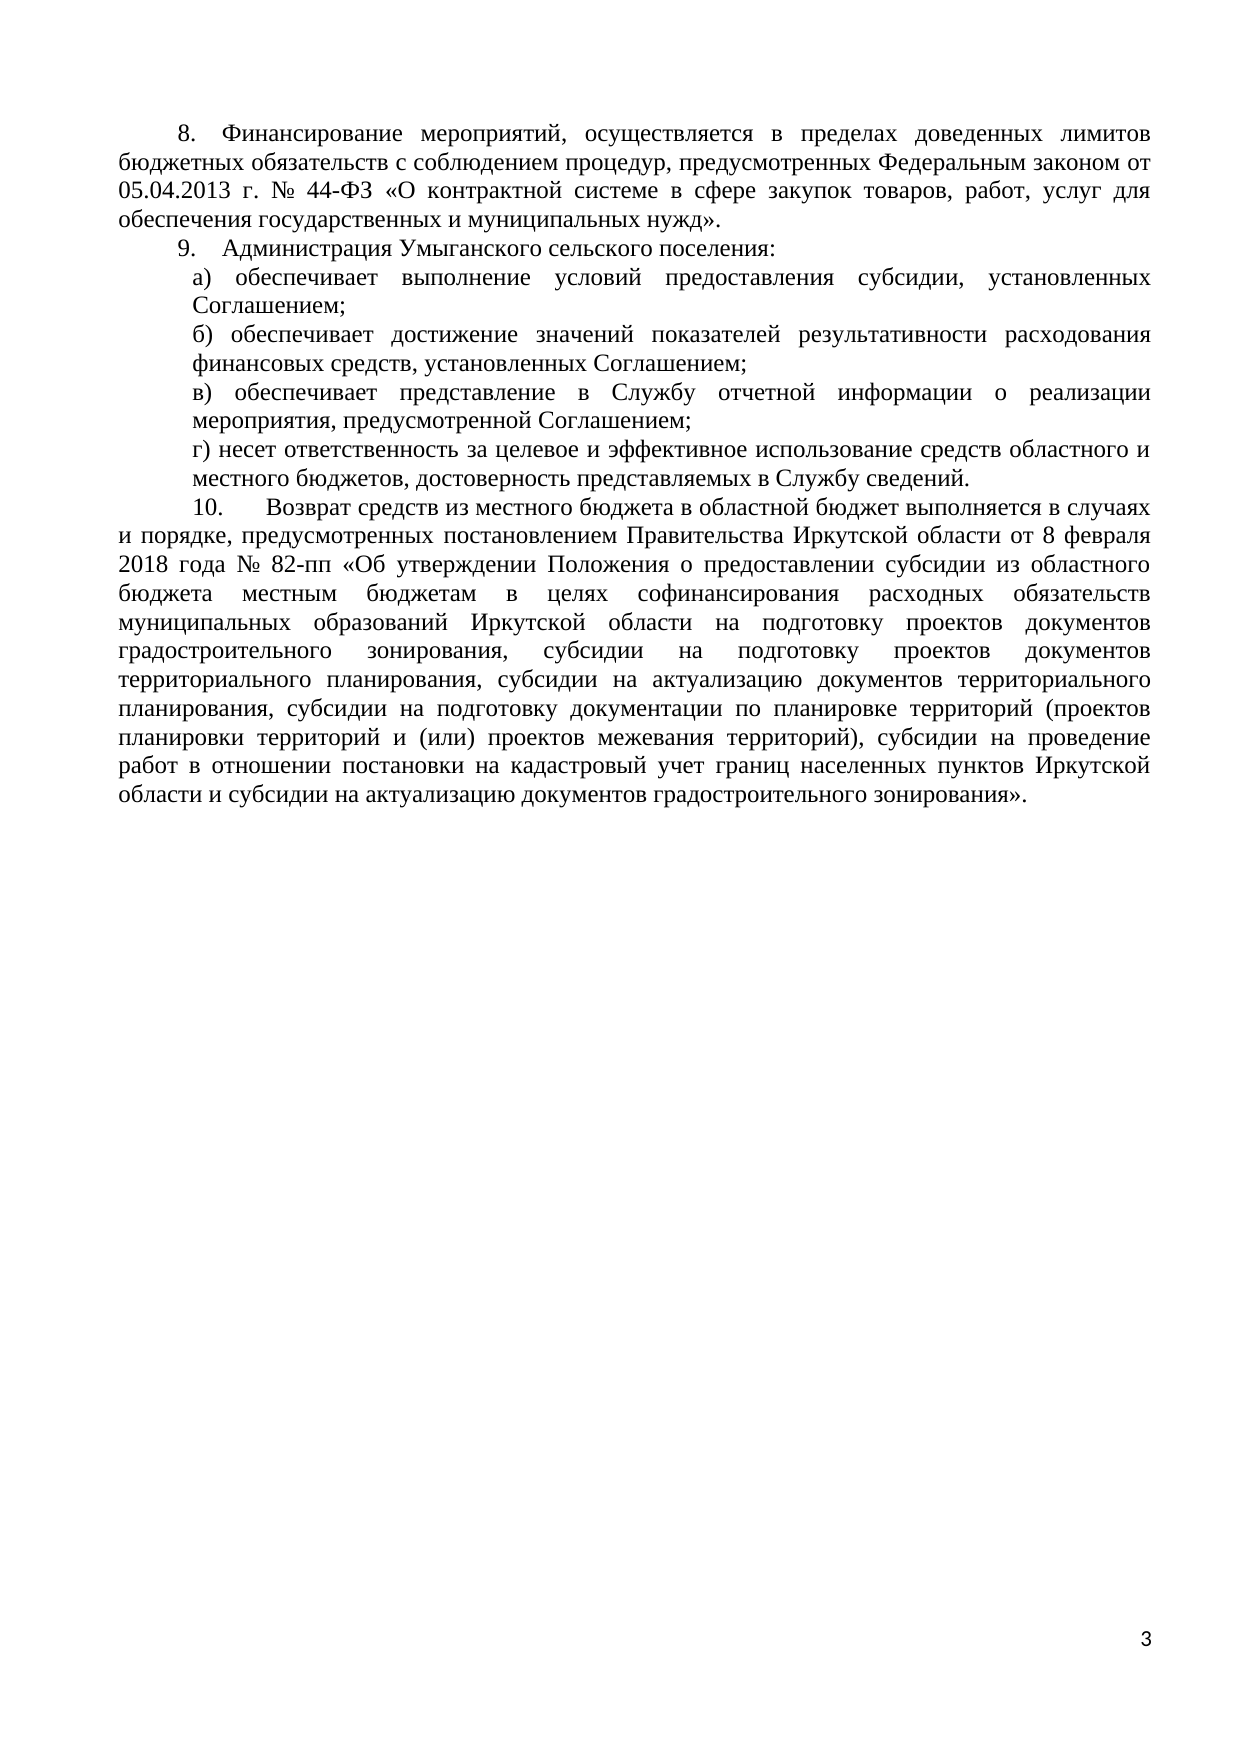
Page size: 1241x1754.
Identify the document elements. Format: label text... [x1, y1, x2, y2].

list Возврат средств из местного бюджета в областной бюджет выполняется в случаях и порядке, предусмотренных постановлением Правительства Иркутской области от 8 февраля 2018 года № 82-пп «Об утверждении Положения о предоставлении субсидии из областного бюджета местным бюджетам в целях софинансирования расходных обязательств муниципальных образований Иркутской области на подготовку проектов документов градостроительного зонирования, субсидии на подготовку проектов документов территориального планирования, субсидии на актуализацию документов территориального планирования, субсидии на подготовку документации по планировке территорий (проектов планировки территорий и (или) проектов межевания территорий), субсидии на проведение работ в отношении постановки на кадастровый учет границ населенных пунктов Иркутской области и субсидии на актуализацию документов градостроительного зонирования». [118, 492, 1152, 808]
list Администрация Умыганского сельского поселения: [118, 233, 1152, 262]
list Финансирование мероприятий, осуществляется в пределах доведенных лимитов бюджетных обязательств с соблюдением процедур, предусмотренных Федеральным законом от 05.04.2013 г. № 44-ФЗ «О контрактной системе в сфере закупок товаров, работ, услуг для обеспечения государственных и муниципальных нужд». [118, 118, 1152, 233]
text г) несет ответственность за целевое и эффективное использование средств областного и местного бюджетов, достоверность представляемых в Службу сведений. [192, 434, 1152, 492]
text в) обеспечивает представление в Службу отчетной информации о реализации мероприятия, предусмотренной Соглашением; [192, 377, 1152, 434]
list б) обеспечивает достижение значений показателей результативности расходования финансовых средств, установленных Соглашением; [192, 319, 1152, 377]
list а) обеспечивает выполнение условий предоставления субсидии, установленных Соглашением; [192, 262, 1152, 319]
